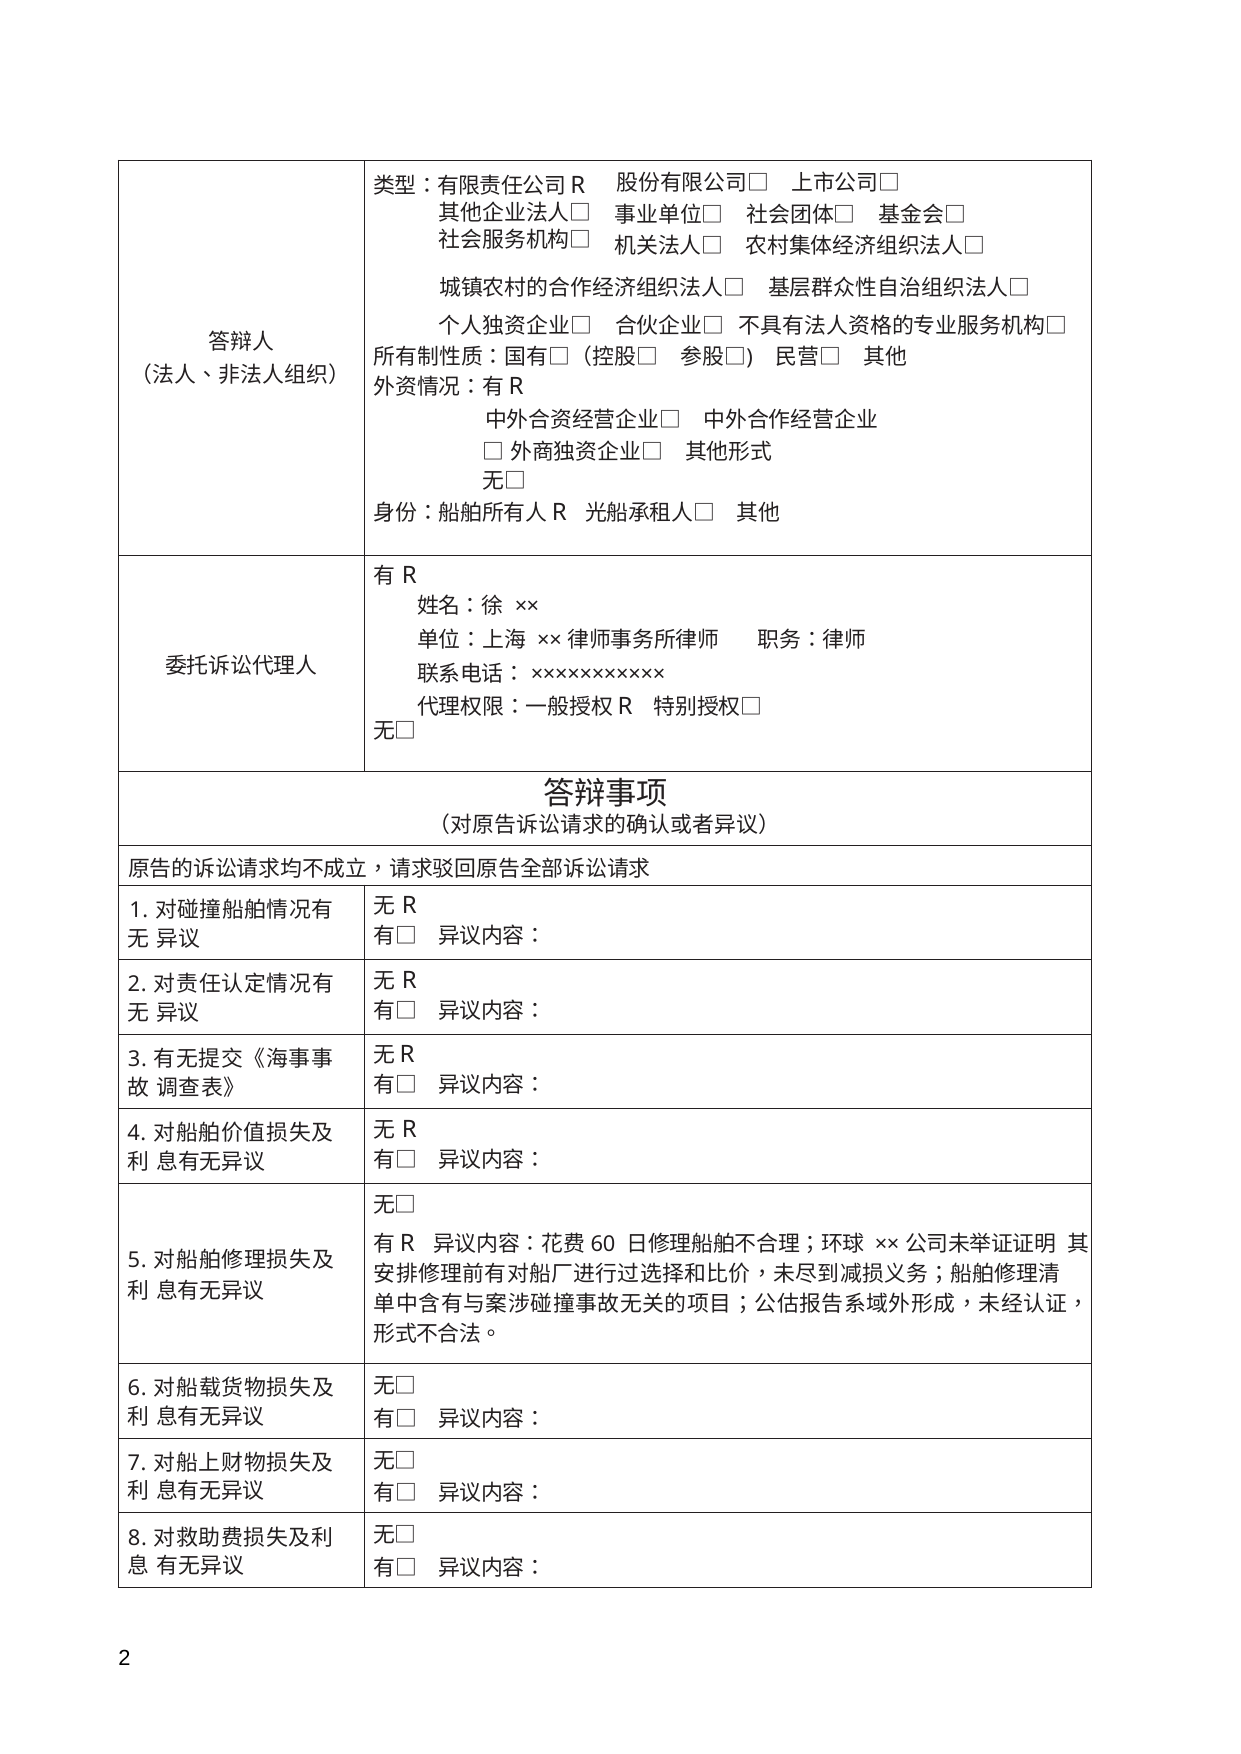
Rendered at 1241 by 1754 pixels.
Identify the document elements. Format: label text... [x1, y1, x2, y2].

table_cell 有R 姓名：徐 ×× 单位：上海 ×× 律师事务所律师 职务：律师 联系电话： ××××××××××× 代理权限：一般授权R 特别授权□ 无□ [365, 556, 1091, 771]
table_header 答辩人 （法人、非法人组织） [119, 161, 364, 555]
table_cell 1. 对碰撞船舶情况有无 异议 [119, 886, 364, 959]
table_cell 5. 对船舶修理损失及利 息有无异议 [119, 1184, 364, 1363]
table_cell 7. 对船上财物损失及利 息有无异议 [119, 1439, 364, 1512]
table_cell 8. 对救助费损失及利息 有无异议 [119, 1513, 364, 1587]
table_cell 4. 对船舶价值损失及利 息有无异议 [119, 1109, 364, 1182]
table_header 股份有限公司□ 上市公司□ 事业单位□ 社会团体□ 基金会□ 机关法人□ 农村集体经济组织法人□ [604, 161, 1091, 267]
table_cell 无□ 有R 异议内容：花费 60 日修理船舶不合理；环球 ×× 公司未举证证明 其安排修理前有对船厂进行过选择和比价，未尽到减损义务；船舶修理清 单中含有与案涉碰撞事故无关的项目；公估报告系域外形成，未经认证， 形式不合法。 [365, 1184, 1091, 1363]
table_cell 无R 有□ 异议内容： [365, 960, 1091, 1033]
table_cell 无□ 有□ 异议内容： [365, 1364, 1091, 1437]
table_cell 委托诉讼代理人 [119, 556, 364, 771]
table_cell 无R 有□ 异议内容： [365, 1035, 1091, 1108]
table_cell 无□ 有□ 异议内容： [365, 1513, 1091, 1587]
table_cell 城镇农村的合作经济组织法人□ 基层群众性自治组织法人□ 个人独资企业□ 合伙企业□ 不具有法人资格的专业服务机构□ 所有制性质：国有□（控股□ 参股□) 民营□ 其他 外资情况：有R 中外合资经营企业□ 中外合作经营企业□ 外商独资企业□ 其他形式 无□ 身份：船舶所有人R 光船承租人□ 其他 [365, 268, 1091, 555]
table_cell 2. 对责任认定情况有无 异议 [119, 960, 364, 1033]
table_cell 无R 有□ 异议内容： [365, 886, 1091, 959]
table_cell 无R 有□ 异议内容： [365, 1109, 1091, 1182]
table_cell 答辩事项 （对原告诉讼请求的确认或者异议） [119, 772, 1091, 845]
table_cell 原告的诉讼请求均不成立，请求驳回原告全部诉讼请求 [119, 846, 1091, 884]
table_header 类型：有限责任公司R 其他企业法人□ 社会服务机构□ [365, 161, 603, 267]
table_cell 6. 对船载货物损失及利 息有无异议 [119, 1364, 364, 1437]
table_cell 3. 有无提交《海事事故 调查表》 [119, 1035, 364, 1108]
table_cell 无□ 有□ 异议内容： [365, 1439, 1091, 1512]
